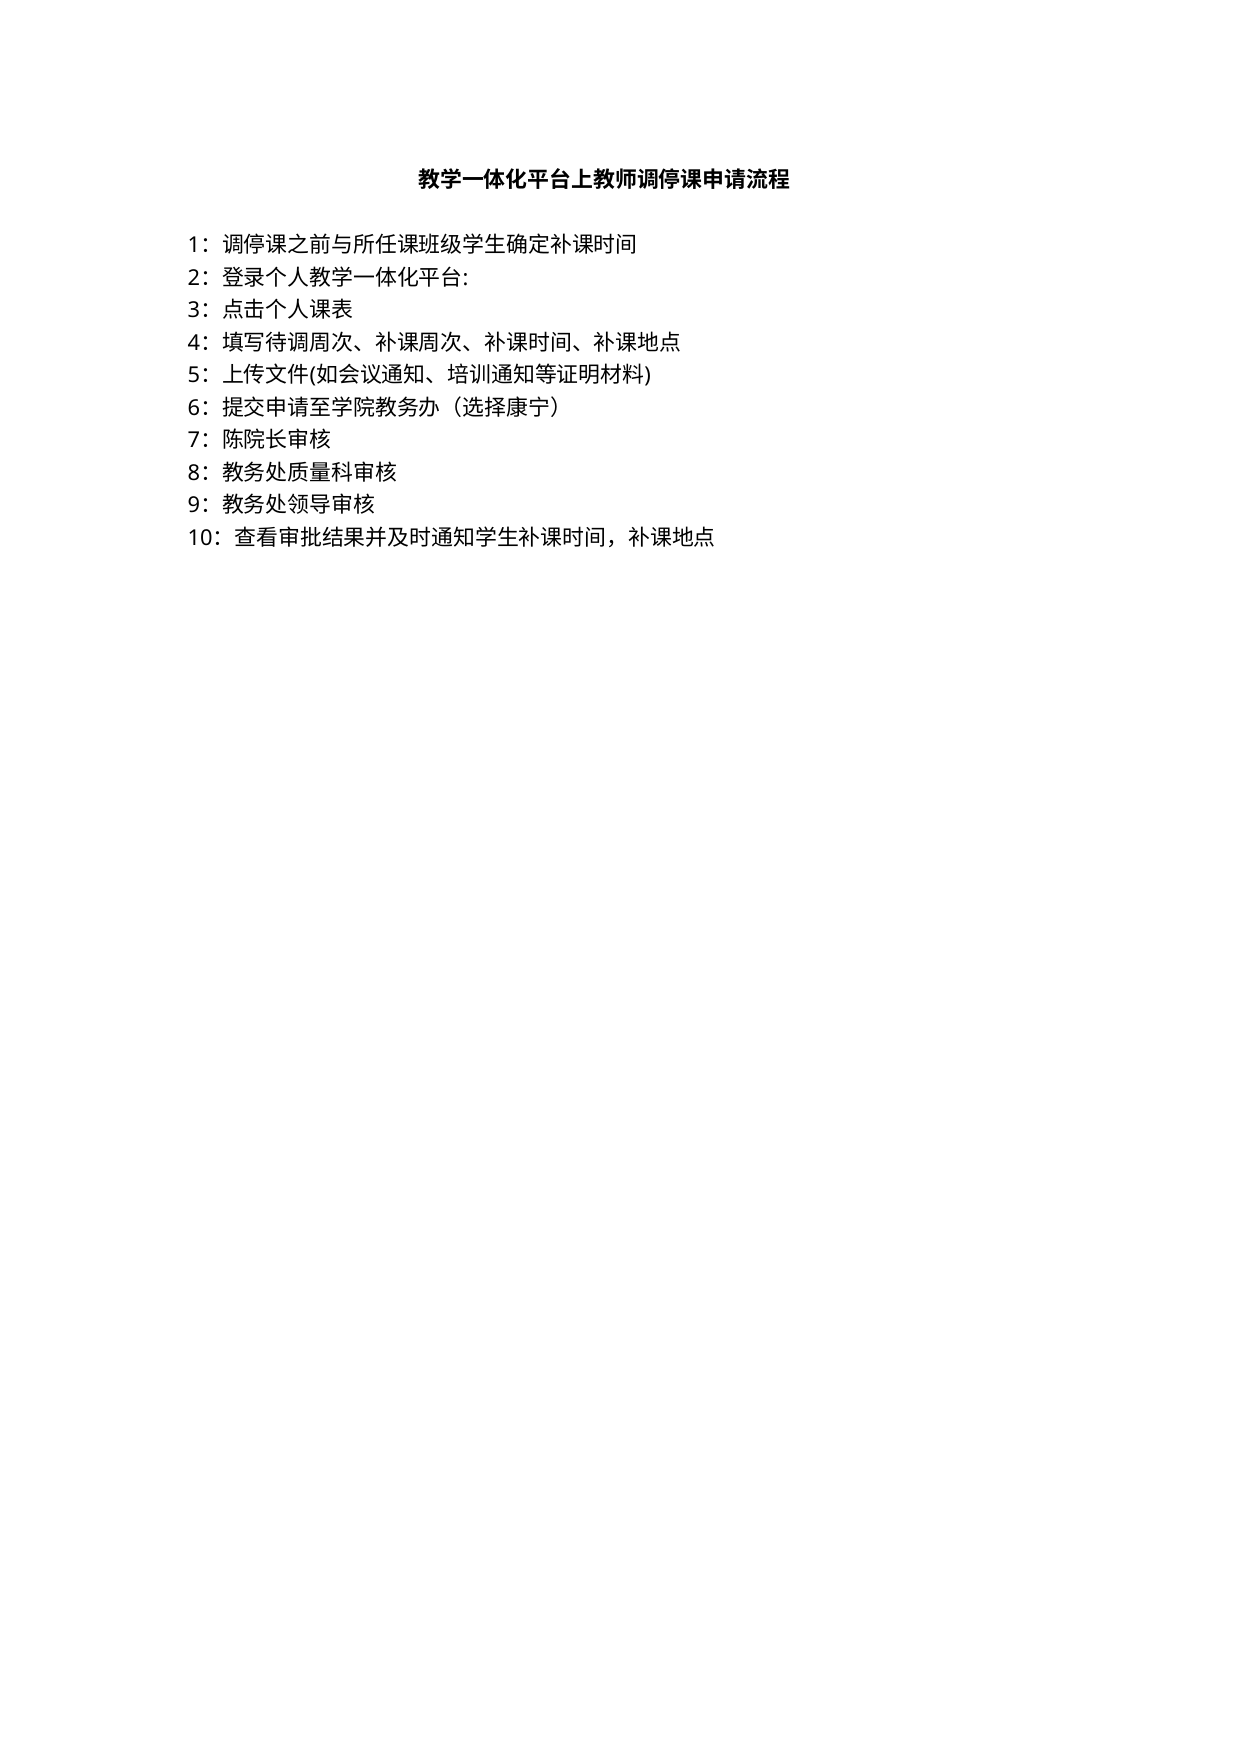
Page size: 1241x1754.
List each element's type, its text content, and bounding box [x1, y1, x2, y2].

text 9：教务处领导审核 [187, 487, 1053, 519]
text 3：点击个人课表 [187, 292, 1053, 324]
text 教学一体化平台上教师调停课申请流程 [187, 162, 1053, 194]
text 2：登录个人教学一体化平台: [187, 259, 1053, 292]
text 1：调停课之前与所任课班级学生确定补课时间 [187, 227, 1053, 259]
text 7：陈院长审核 [187, 422, 1053, 454]
text 6：提交申请至学院教务办（选择康宁） [187, 389, 1053, 422]
text 8：教务处质量科审核 [187, 454, 1053, 487]
text 4：填写待调周次、补课周次、补课时间、补课地点 [187, 324, 1053, 357]
text 5：上传文件(如会议通知、培训通知等证明材料) [187, 357, 1053, 389]
text 10：查看审批结果并及时通知学生补课时间，补课地点 [187, 519, 1053, 552]
